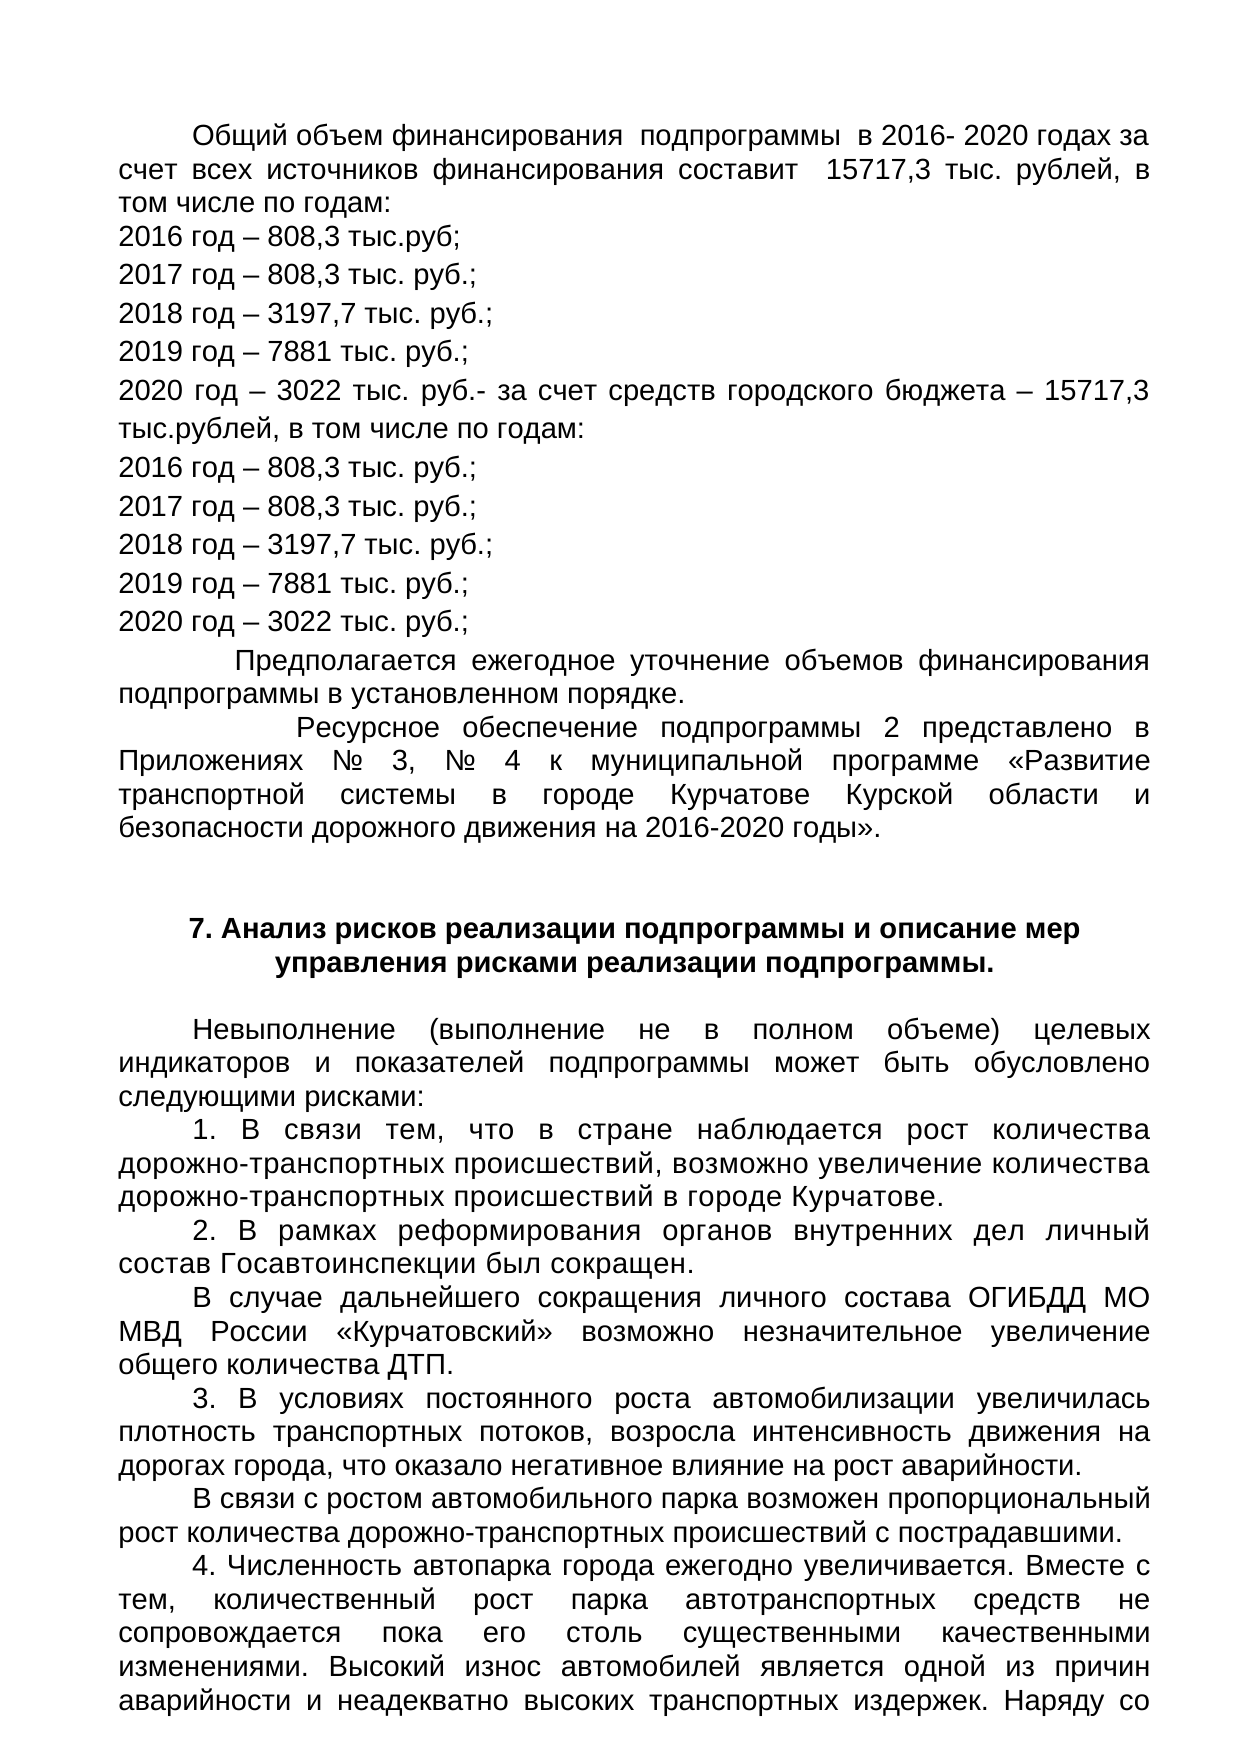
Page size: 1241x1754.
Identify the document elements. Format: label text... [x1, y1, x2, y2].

text 7. Анализ рисков реализации подпрограммы и описание мер управления рисками реализации подпрограммы. [118, 911, 1152, 978]
text 2019 год – 7881 тыс. руб.; [118, 566, 1152, 599]
text 2020 год – 3022 тыс. руб.; [118, 604, 1152, 638]
text Невыполнение (выполнение не в полном объеме) целевых индикаторов и показателей подпрограммы может быть обусловлено следующими рисками: [118, 1012, 1152, 1112]
text 2017 год – 808,3 тыс. руб.; [118, 488, 1152, 522]
text 2016 год – 808,3 тыс. руб.; [118, 450, 1152, 483]
text 2017 год – 808,3 тыс. руб.; [118, 257, 1152, 291]
text 2018 год – 3197,7 тыс. руб.; [118, 296, 1152, 329]
text Ресурсное обеспечение подпрограммы 2 представлено в Приложениях № 3, № 4 к муниципальной программе «Развитие транспортной системы в городе Курчатове Курской области и безопасности дорожного движения на 2016-2020 годы». [118, 710, 1152, 844]
text Предполагается ежегодное уточнение объемов финансирования подпрограммы в установленном порядке. [118, 643, 1152, 710]
text Общий объем финансирования подпрограммы в 2016- 2020 годах за счет всех источников финансирования составит 15717,3 тыс. рублей, в том числе по годам: [118, 118, 1152, 219]
text 3. В условиях постоянного роста автомобилизации увеличилась плотность транспортных потоков, возросла интенсивность движения на дорогах города, что оказало негативное влияние на рост аварийности. [118, 1381, 1152, 1481]
text 2. В рамках реформирования органов внутренних дел личный состав Госавтоинспекции был сокращен. [118, 1213, 1152, 1280]
text В случае дальнейшего сокращения личного состава ОГИБДД МО МВД России «Курчатовский» возможно незначительное увеличение общего количества ДТП. [118, 1280, 1152, 1381]
text 2018 год – 3197,7 тыс. руб.; [118, 527, 1152, 561]
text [118, 1548, 1152, 1716]
text 2016 год – 808,3 тыс.руб; [118, 219, 1152, 252]
text 2019 год – 7881 тыс. руб.; [118, 334, 1152, 368]
text 2020 год – 3022 тыс. руб.- за счет средств городского бюджета – 15717,3 тыс.рублей, в том числе по годам: [118, 373, 1152, 445]
text В связи с ростом автомобильного парка возможен пропорциональный рост количества дорожно-транспортных происшествий с пострадавшими. [118, 1481, 1152, 1548]
text 1. В связи тем, что в стране наблюдается рост количества дорожно-транспортных происшествий, возможно увеличение количества дорожно-транспортных происшествий в городе Курчатове. [118, 1112, 1152, 1213]
